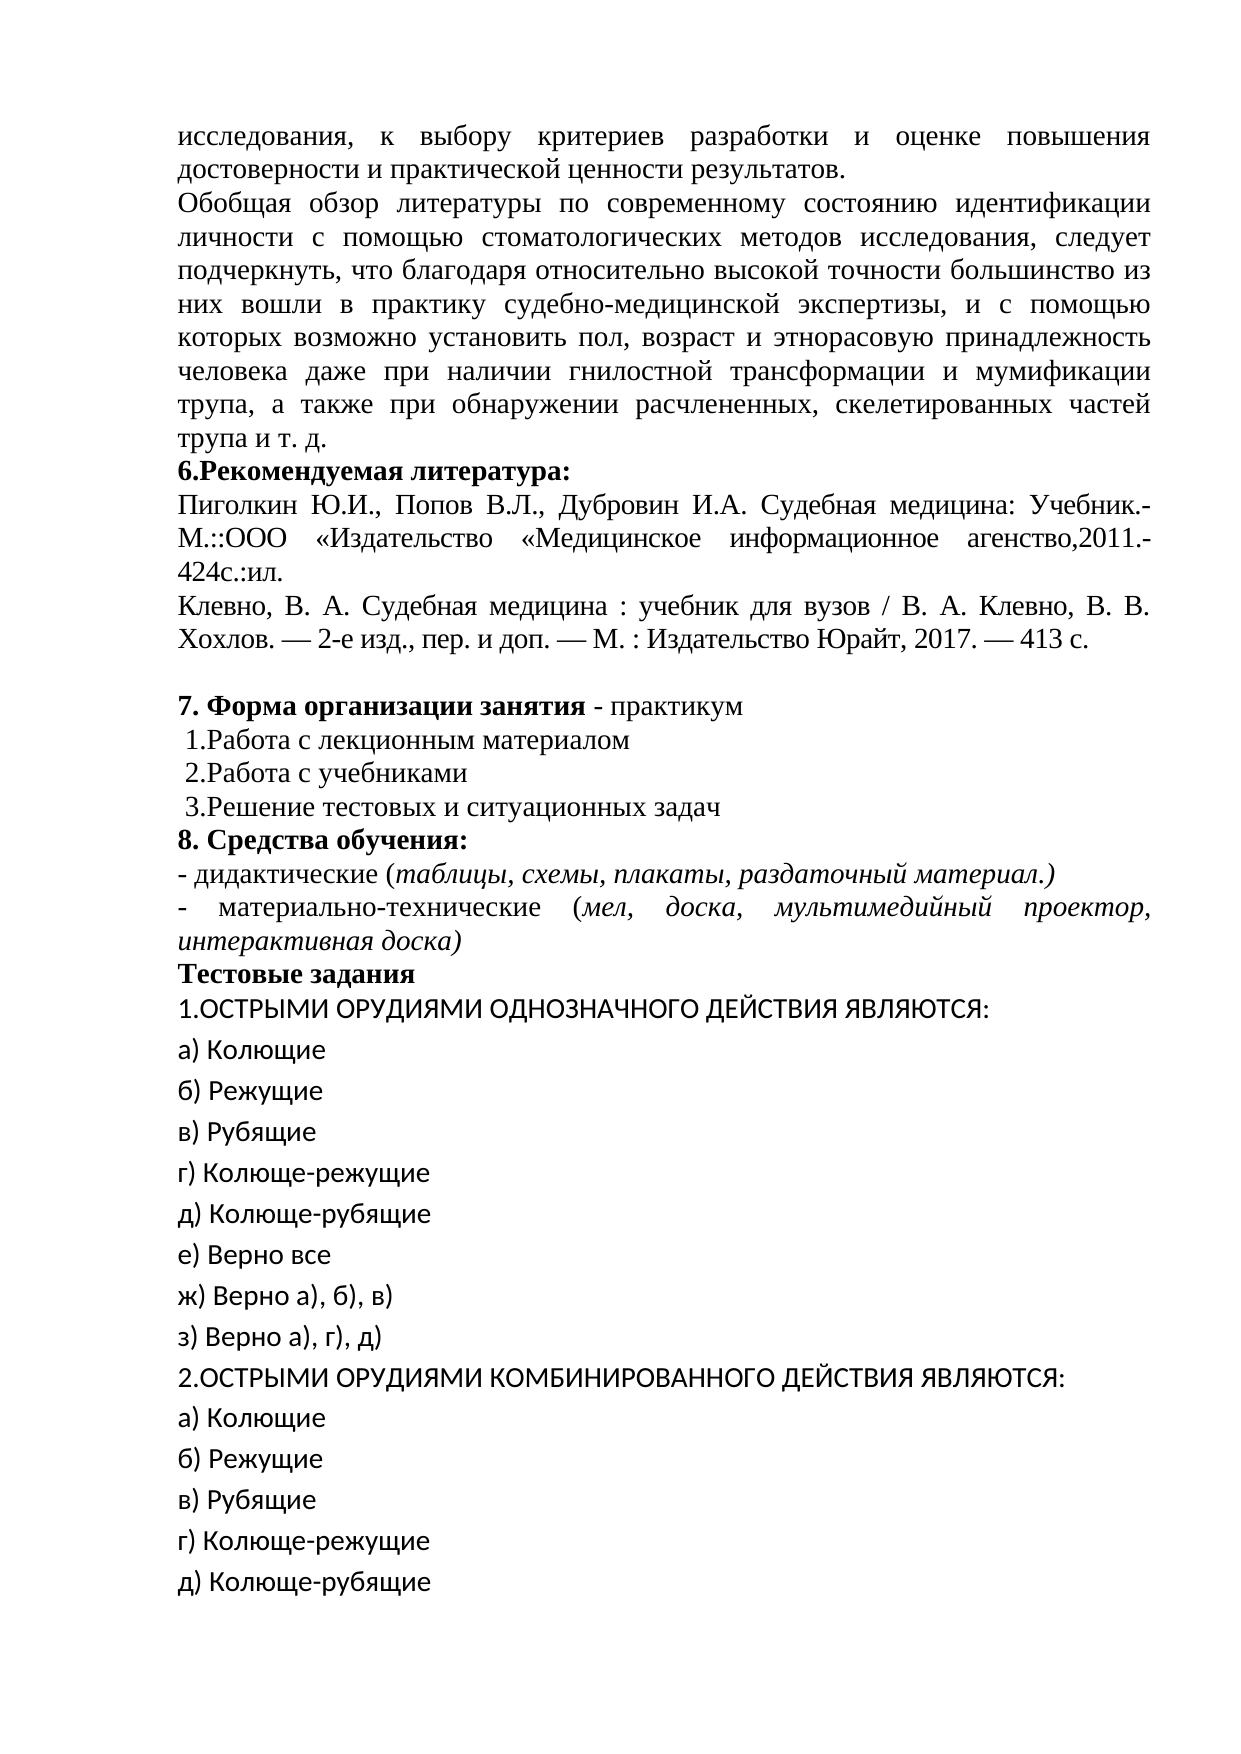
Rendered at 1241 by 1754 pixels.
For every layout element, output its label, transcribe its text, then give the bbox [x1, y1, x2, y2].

text а) Колющие [177, 1031, 1152, 1067]
text б) Режущие [177, 1441, 1152, 1476]
text в) Рубящие [177, 1113, 1152, 1149]
text ж) Верно а), б), в) [177, 1277, 1152, 1312]
text 2.ОСТРЫМИ ОРУДИЯМИ КОМБИНИРОВАННОГО ДЕЙСТВИЯ ЯВЛЯЮТСЯ: [177, 1359, 1152, 1394]
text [177, 118, 1152, 185]
text Тестовые задания [177, 957, 1152, 990]
text Пиголкин Ю.И., Попов В.Л., Дубровин И.А. Судебная медицина: Учебник.-М.::ООО «Издательство «Медицинское информационное агенство,2011.- 424с.:ил. [177, 487, 1152, 588]
text г) Колюще-режущие [177, 1154, 1152, 1189]
text 8. Средства обучения: [177, 822, 1152, 856]
text е) Верно все [177, 1236, 1152, 1271]
text 7. Форма организации занятия - практикум [177, 688, 1152, 722]
text 1.Работа с лекционным материалом [177, 722, 1152, 755]
text - дидактические (таблицы, схемы, плакаты, раздаточный материал.) [177, 856, 1152, 889]
text 2.Работа с учебниками [177, 755, 1152, 789]
text - материально-технические (мел, доска, мультимедийный проектор, интерактивная доска) [177, 889, 1152, 957]
text д) Колюще-рубящие [177, 1195, 1152, 1231]
text 3.Решение тестовых и ситуационных задач [177, 789, 1152, 822]
text б) Режущие [177, 1072, 1152, 1108]
text 1.ОСТРЫМИ ОРУДИЯМИ ОДНОЗНАЧНОГО ДЕЙСТВИЯ ЯВЛЯЮТСЯ: [177, 990, 1152, 1026]
text д) Колюще-рубящие [177, 1563, 1152, 1599]
text Обобщая обзор литературы по современному состоянию идентификации личности с помощью стоматологических методов исследования, следует подчеркнуть, что благодаря относительно высокой точности большинство из них вошли в практику судебно-медицинской экспертизы, и с помощью которых возможно установить пол, возраст и этнорасовую принадлежность человека даже при наличии гнилостной трансформации и мумификации трупа, а также при обнаружении расчлененных, скелетированных частей трупа и т. д. [177, 185, 1152, 453]
text г) Колюще-режущие [177, 1522, 1152, 1558]
text а) Колющие [177, 1399, 1152, 1435]
text в) Рубящие [177, 1481, 1152, 1517]
text Клевно, В. А. Судебная медицина : учебник для вузов / В. А. Клевно, В. В. Хохлов. — 2-е изд., пер. и доп. — М. : Издательство Юрайт, 2017. — 413 с. [177, 588, 1152, 655]
text з) Верно а), г), д) [177, 1318, 1152, 1353]
text 6.Рекомендуемая литература: [177, 453, 1152, 487]
